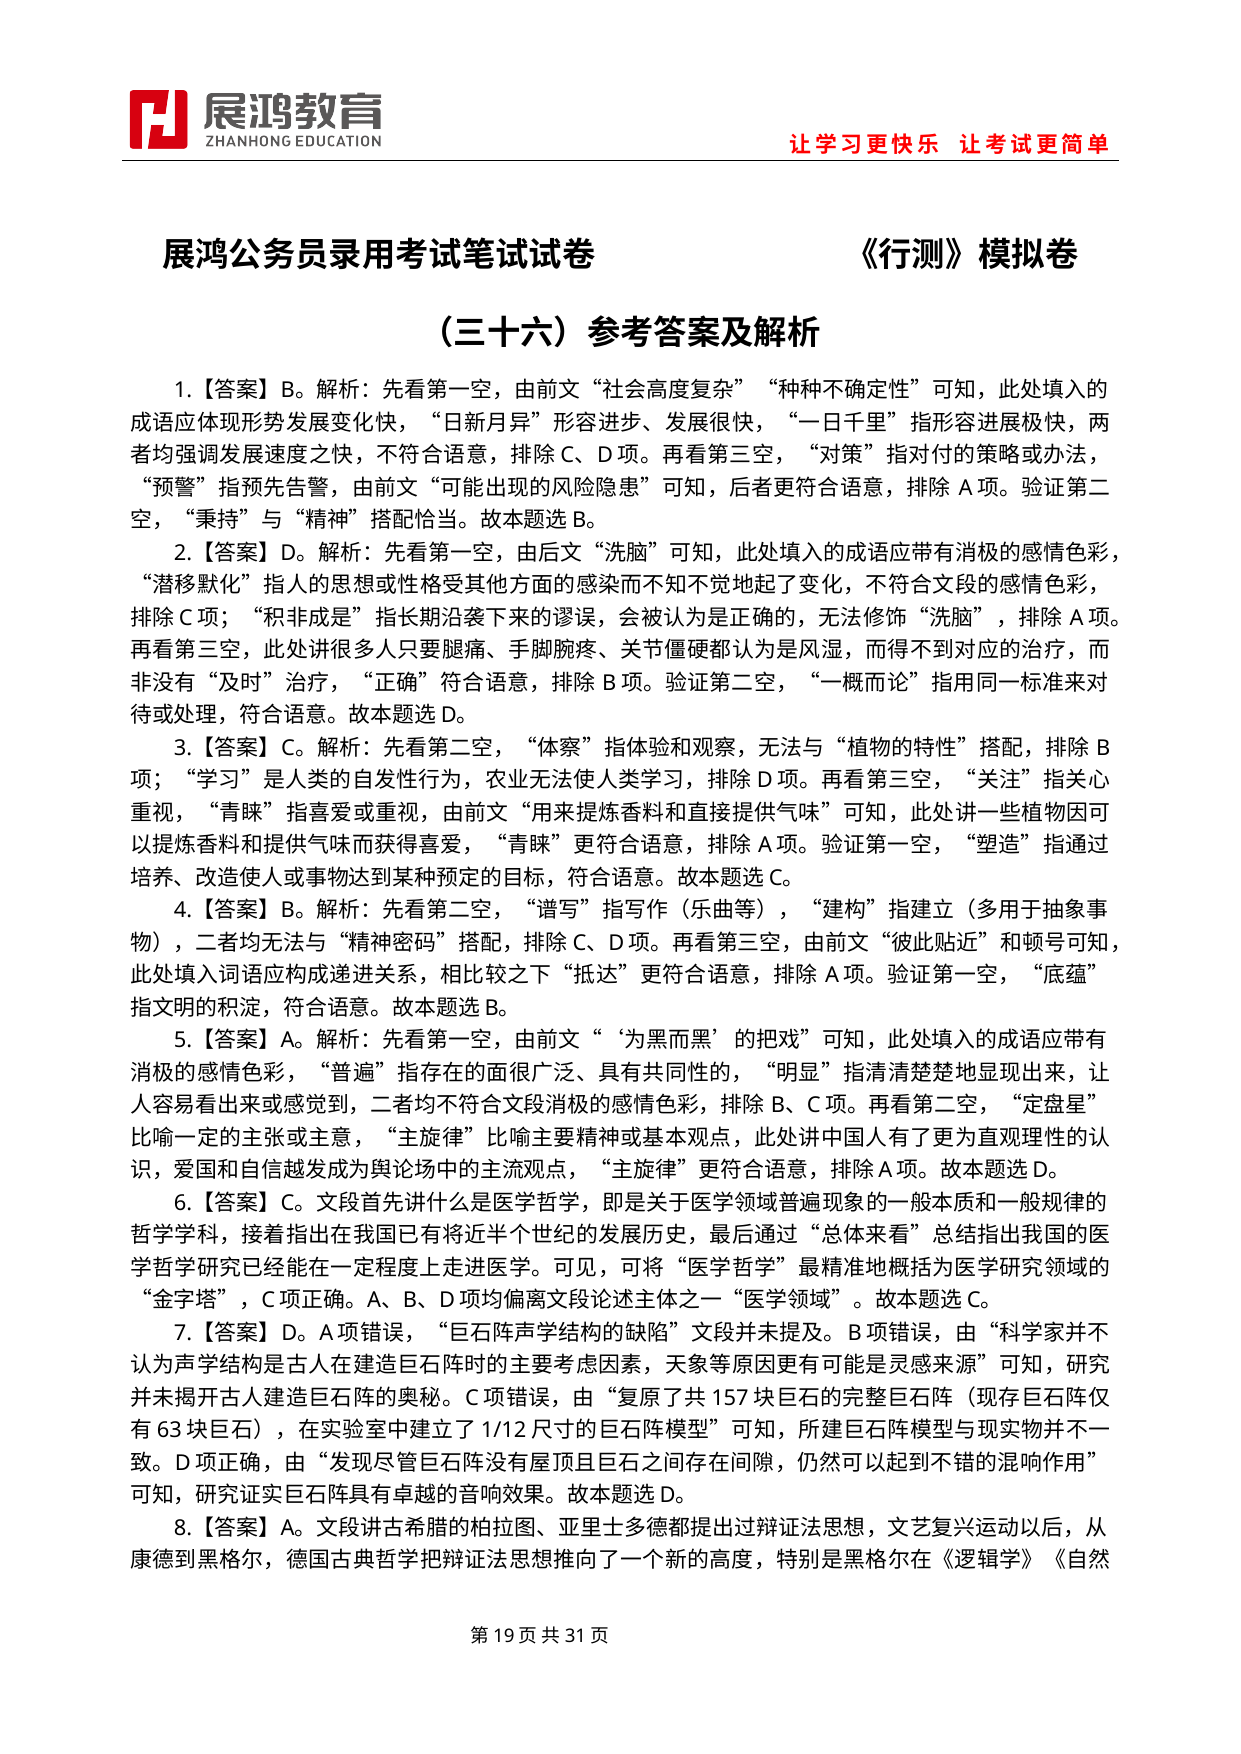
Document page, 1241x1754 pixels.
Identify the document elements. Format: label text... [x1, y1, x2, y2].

text 1.【答案】B。解析：先看第一空，由前文“社会高度复杂”“种种不确定性”可知，此处填入的成语应体现形势发展变化快，“日新月异”形容进步、发展很快，“一日千里”指形容进展极快，两者均强调发展速度之快，不符合语意，排除C、D项。再看第三空，“对策”指对付的策略或办法，“预警”指预先告警，由前文“可能出现的风险隐患”可知，后者更符合语意，排除A项。验证第二空，“秉持”与“精神”搭配恰当。故本题选B。 [130, 372, 1110, 534]
text 5.【答案】A。解析：先看第一空，由前文“‘为黑而黑’的把戏”可知，此处填入的成语应带有消极的感情色彩，“普遍”指存在的面很广泛、具有共同性的，“明显”指清清楚楚地显现出来，让人容易看出来或感觉到，二者均不符合文段消极的感情色彩，排除B、C项。再看第二空，“定盘星”比喻一定的主张或主意，“主旋律”比喻主要精神或基本观点，此处讲中国人有了更为直观理性的认识，爱国和自信越发成为舆论场中的主流观点，“主旋律”更符合语意，排除A项。故本题选D。 [130, 1022, 1110, 1184]
text 2.【答案】D。解析：先看第一空，由后文“洗脑”可知，此处填入的成语应带有消极的感情色彩，“潜移默化”指人的思想或性格受其他方面的感染而不知不觉地起了变化，不符合文段的感情色彩，排除C项；“积非成是”指长期沿袭下来的谬误，会被认为是正确的，无法修饰“洗脑”，排除A项。再看第三空，此处讲很多人只要腿痛、手脚腕疼、关节僵硬都认为是风湿，而得不到对应的治疗，而非没有“及时”治疗，“正确”符合语意，排除B项。验证第二空，“一概而论”指用同一标准来对待或处理，符合语意。故本题选D。 [130, 534, 1110, 729]
text 6.【答案】C。文段首先讲什么是医学哲学，即是关于医学领域普遍现象的一般本质和一般规律的哲学学科，接着指出在我国已有将近半个世纪的发展历史，最后通过“总体来看”总结指出我国的医学哲学研究已经能在一定程度上走进医学。可见，可将“医学哲学”最精准地概括为医学研究领域的“金字塔”，C项正确。A、B、D项均偏离文段论述主体之一“医学领域”。故本题选C。 [130, 1184, 1110, 1314]
subtitle 展鸿公务员录用考试笔试试卷 《行测》模拟卷（三十六）参考答案及解析 [130, 219, 1110, 362]
picture [129, 90, 382, 149]
text 3.【答案】C。解析：先看第二空，“体察”指体验和观察，无法与“植物的特性”搭配，排除B项；“学习”是人类的自发性行为，农业无法使人类学习，排除D项。再看第三空，“关注”指关心重视，“青睐”指喜爱或重视，由前文“用来提炼香料和直接提供气味”可知，此处讲一些植物因可以提炼香料和提供气味而获得喜爱，“青睐”更符合语意，排除A项。验证第一空，“塑造”指通过培养、改造使人或事物达到某种预定的目标，符合语意。故本题选C。 [130, 729, 1110, 892]
text 7.【答案】D。A项错误，“巨石阵声学结构的缺陷”文段并未提及。B项错误，由“科学家并不认为声学结构是古人在建造巨石阵时的主要考虑因素，天象等原因更有可能是灵感来源”可知，研究并未揭开古人建造巨石阵的奥秘。C项错误，由“复原了共157块巨石的完整巨石阵（现存巨石阵仅有63块巨石），在实验室中建立了1/12尺寸的巨石阵模型”可知，所建巨石阵模型与现实物并不一致。D项正确，由“发现尽管巨石阵没有屋顶且巨石之间存在间隙，仍然可以起到不错的混响作用”可知，研究证实巨石阵具有卓越的音响效果。故本题选D。 [130, 1314, 1110, 1509]
text 4.【答案】B。解析：先看第二空，“谱写”指写作（乐曲等），“建构”指建立（多用于抽象事物），二者均无法与“精神密码”搭配，排除C、D项。再看第三空，由前文“彼此贴近”和顿号可知，此处填入词语应构成递进关系，相比较之下“抵达”更符合语意，排除A项。验证第一空，“底蕴”指文明的积淀，符合语意。故本题选B。 [130, 892, 1110, 1022]
